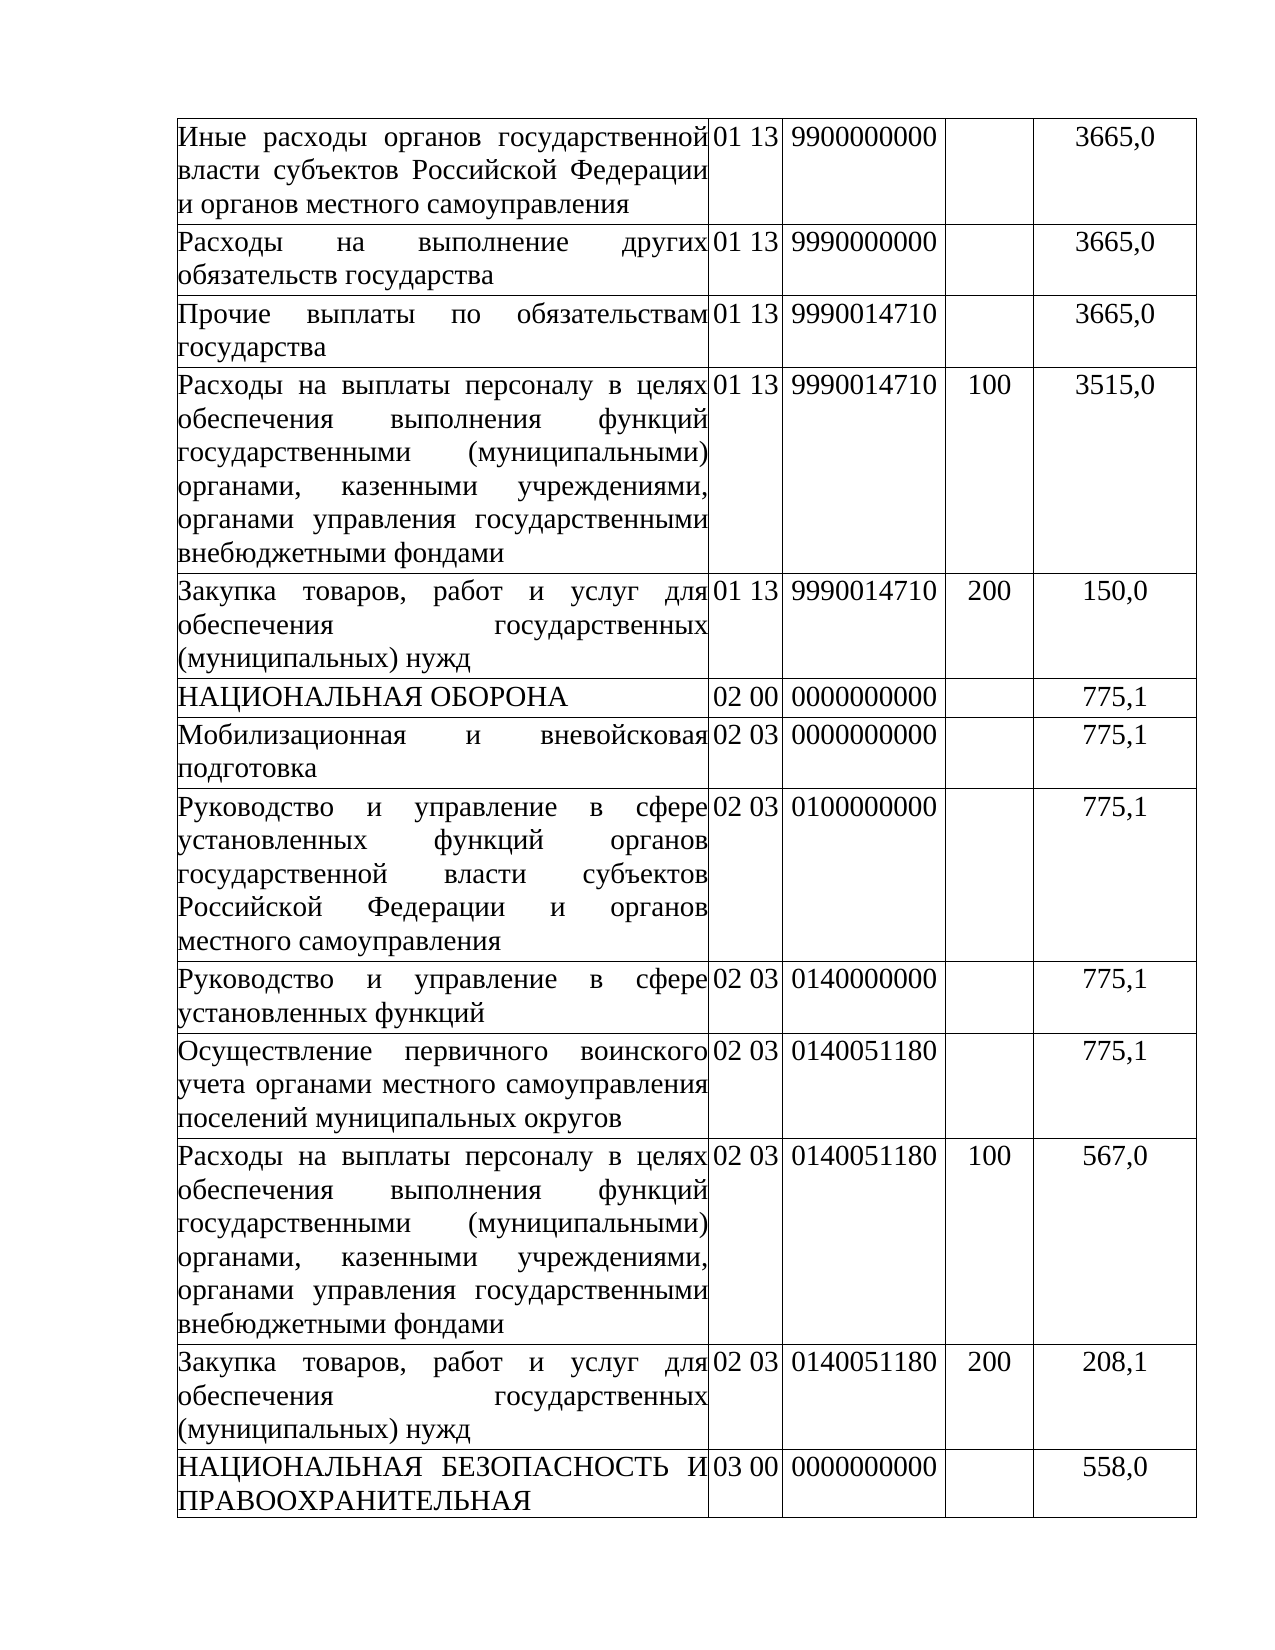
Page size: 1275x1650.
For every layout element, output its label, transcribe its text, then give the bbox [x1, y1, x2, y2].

table_cell 567,0 [1034, 1139, 1196, 1344]
table_cell 775,1 [1034, 679, 1196, 716]
table_cell Руководство и управление в сфере установленных функций [178, 962, 708, 1032]
table_cell 775,1 [1034, 789, 1196, 961]
table_cell 02 03 [709, 1345, 782, 1449]
table_cell Прочие выплаты по обязательствам государства [178, 296, 708, 367]
table_cell [946, 962, 1033, 1032]
table_cell Иные расходы органов государственной власти субъектов Российской Федерации и органов местного самоуправления [178, 119, 708, 223]
table_cell [946, 789, 1033, 961]
table_cell 02 00 [709, 679, 782, 716]
table_cell 3665,0 [1034, 119, 1196, 223]
table_cell [946, 679, 1033, 716]
table_cell 150,0 [1034, 574, 1196, 678]
table_cell 9990014710 [783, 368, 945, 573]
table_cell [946, 1450, 1033, 1517]
table_cell 100 [946, 368, 1033, 573]
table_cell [178, 1450, 708, 1517]
table_cell [946, 718, 1033, 788]
table_cell [946, 119, 1033, 223]
table_cell 01 13 [709, 574, 782, 678]
table_cell 01 13 [709, 368, 782, 573]
table_cell 3665,0 [1034, 225, 1196, 295]
table_cell 775,1 [1034, 962, 1196, 1032]
table_cell Мобилизационная и вневойсковая подготовка [178, 718, 708, 788]
table_cell [946, 1034, 1033, 1138]
table_cell 9990014710 [783, 296, 945, 367]
table_cell 01 13 [709, 225, 782, 295]
table_cell 0140051180 [783, 1034, 945, 1138]
table_cell 3515,0 [1034, 368, 1196, 573]
table_cell 0000000000 [783, 718, 945, 788]
table_cell 03 00 [709, 1450, 782, 1517]
table_cell 775,1 [1034, 1034, 1196, 1138]
table_cell 0140000000 [783, 962, 945, 1032]
table_cell 9900000000 [783, 119, 945, 223]
table_cell 0000000000 [783, 679, 945, 716]
table_cell Расходы на выполнение других обязательств государства [178, 225, 708, 295]
table_cell 208,1 [1034, 1345, 1196, 1449]
table_cell 02 03 [709, 789, 782, 961]
table_cell 9990014710 [783, 574, 945, 678]
table_cell 0140051180 [783, 1345, 945, 1449]
table_cell 02 03 [709, 718, 782, 788]
table_cell 02 03 [709, 1034, 782, 1138]
table_cell 02 03 [709, 1139, 782, 1344]
table_cell 200 [946, 574, 1033, 678]
table_cell 3665,0 [1034, 296, 1196, 367]
table_cell 0000000000 [783, 1450, 945, 1517]
table_cell 775,1 [1034, 718, 1196, 788]
table_cell [946, 296, 1033, 367]
table_cell 100 [946, 1139, 1033, 1344]
table_cell 0100000000 [783, 789, 945, 961]
table_cell 558,0 [1034, 1450, 1196, 1517]
table_cell Закупка товаров, работ и услуг для обеспечения государственных (муниципальных) нужд [178, 1345, 708, 1449]
table_cell 200 [946, 1345, 1033, 1449]
table_cell 01 13 [709, 296, 782, 367]
table_cell 0140051180 [783, 1139, 945, 1344]
table_cell 01 13 [709, 119, 782, 223]
table_cell Закупка товаров, работ и услуг для обеспечения государственных (муниципальных) нужд [178, 574, 708, 678]
table_cell [946, 225, 1033, 295]
table_cell Осуществление первичного воинского учета органами местного самоуправления поселений муниципальных округов [178, 1034, 708, 1138]
table_cell Руководство и управление в сфере установленных функций органов государственной власти субъектов Российской Федерации и органов местного самоуправления [178, 789, 708, 961]
table_cell 9990000000 [783, 225, 945, 295]
table_cell 02 03 [709, 962, 782, 1032]
table_cell НАЦИОНАЛЬНАЯ ОБОРОНА [178, 679, 708, 716]
